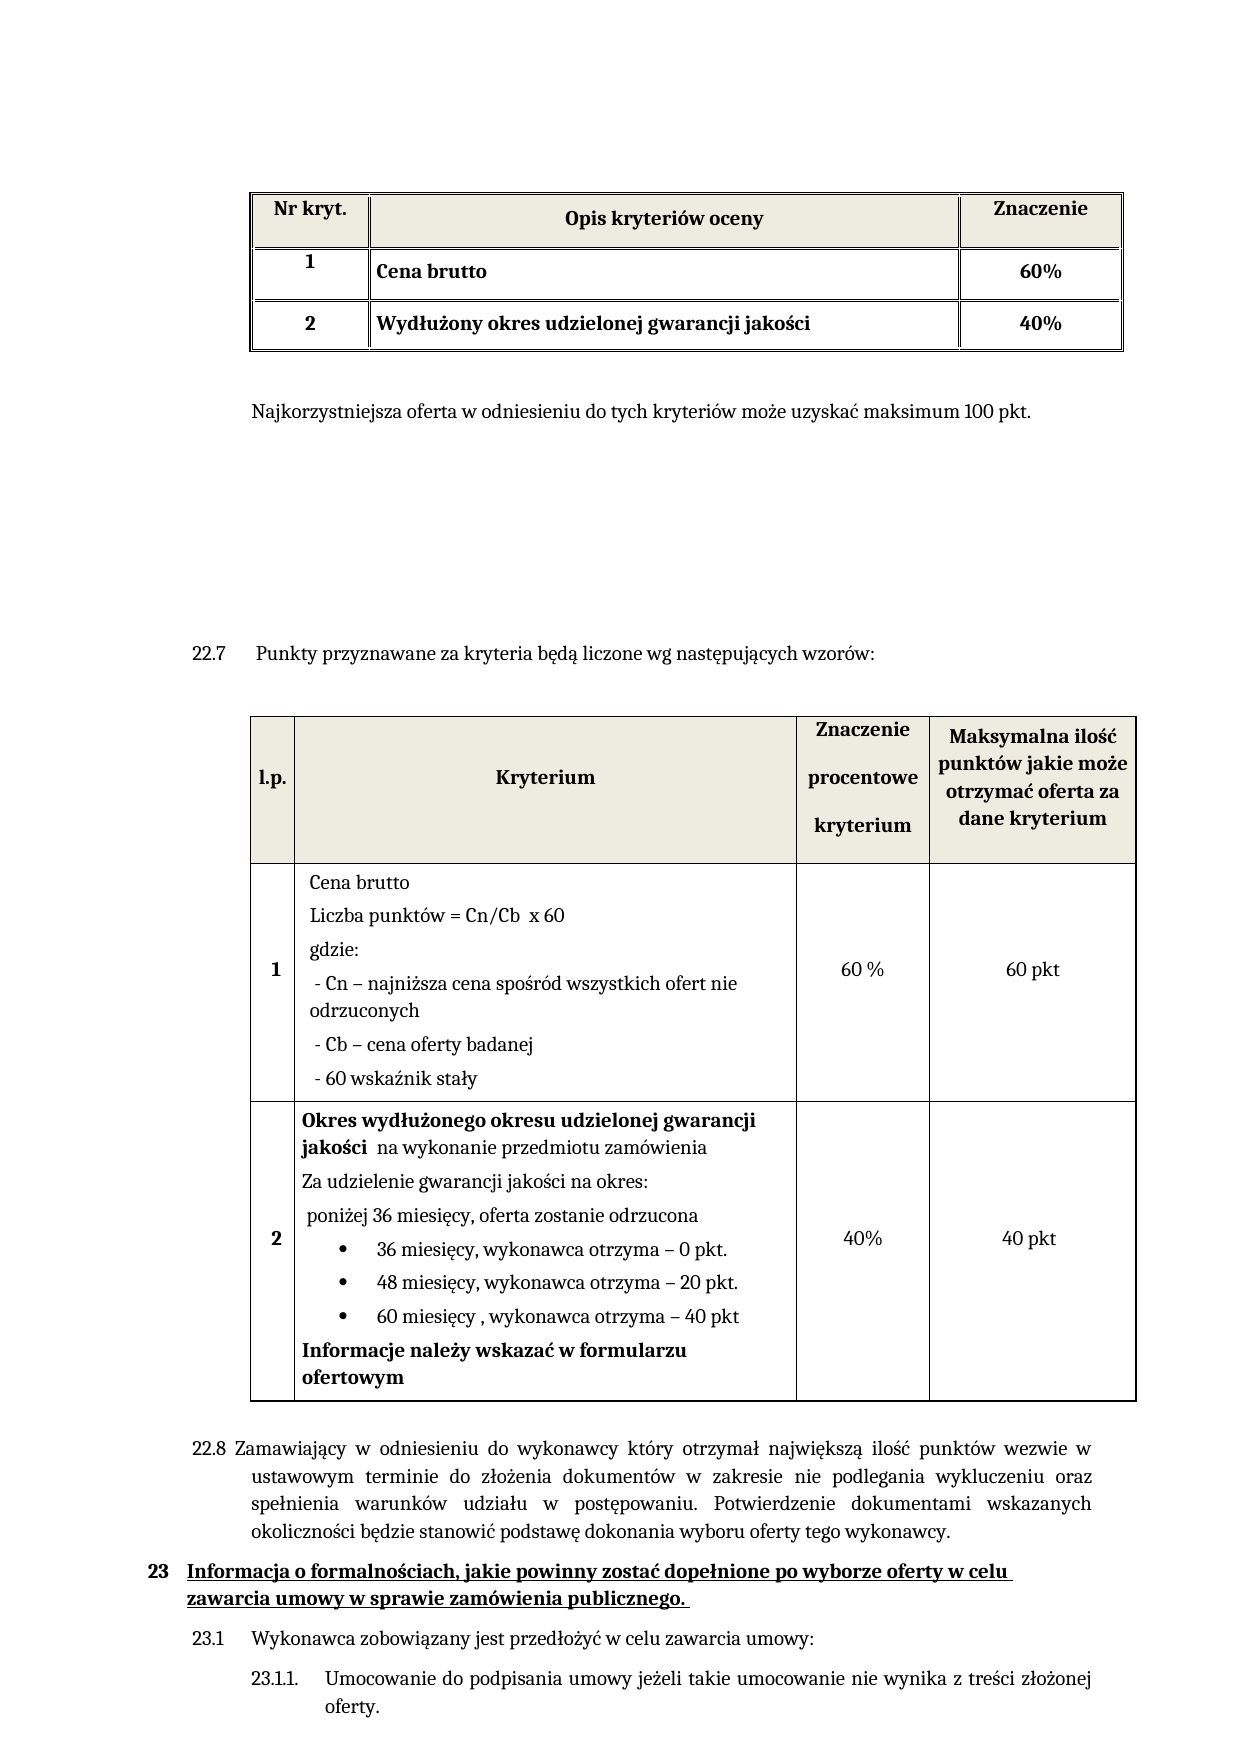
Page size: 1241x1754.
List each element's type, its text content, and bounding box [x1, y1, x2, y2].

table_cell 40 pkt [930, 1102, 1135, 1400]
text Najkorzystniejsza oferta w odniesieniu do tych kryteriów może uzyskać maksimum 100 pkt. [251, 400, 1093, 424]
table_cell 2 [253, 299, 369, 349]
table_header Kryterium [295, 717, 796, 863]
table_cell Okres wydłużonego okresu udzielonej gwarancji jakości na wykonanie przedmiotu zamówienia Za udzielenie gwarancji jakości na okres: poniżej 36 miesięcy, oferta zostanie odrzucona 36 miesięcy, wykonawca otrzyma – 0 pkt. 48 miesięcy, wykonawca otrzyma – 20 pkt. 60 miesięcy , wykonawca otrzyma – 40 pkt Informacje należy wskazać w formularzu ofertowym [295, 1102, 796, 1400]
table_cell 40% [960, 299, 1121, 349]
table_cell 60 % [797, 864, 929, 1101]
text 22.8 Zamawiający w odniesieniu do wykonawcy który otrzymał największą ilość punktów wezwie w ustawowym terminie do złożenia dokumentów w zakresie nie podlegania wykluczeniu oraz spełnienia warunków udziału w postępowaniu. Potwierdzenie dokumentami wskazanych okoliczności będzie stanowić podstawę dokonania wyboru oferty tego wykonawcy. [192, 1437, 1093, 1543]
list Punkty przyznawane za kryteria będą liczone wg następujących wzorów: [192, 642, 1093, 666]
list Wykonawca zobowiązany jest przedłożyć w celu zawarcia umowy: [192, 1627, 1093, 1651]
table_header Nr kryt. [253, 195, 369, 247]
table_cell 40% [797, 1102, 929, 1400]
table_header Maksymalna ilość punktów jakie może otrzymać oferta za dane kryterium [930, 717, 1135, 863]
table_cell 2 [251, 1102, 294, 1400]
list Informacja o formalnościach, jakie powinny zostać dopełnione po wyborze oferty w celu zawarcia umowy w sprawie zamówienia publicznego. [148, 1559, 1093, 1611]
table_header l.p. [251, 717, 294, 863]
table_cell Cena brutto [371, 250, 958, 298]
table_header Znaczenie [960, 195, 1121, 247]
table_cell Wydłużony okres udzielonej gwarancji jakości [369, 299, 960, 349]
table_header Znaczenie procentowe kryterium [797, 717, 929, 863]
table_header Opis kryteriów oceny [369, 193, 960, 247]
table_cell 1 [253, 247, 368, 298]
table_cell 60% [961, 247, 1121, 298]
table_cell Cena brutto Liczba punktów = Cn/Cb x 60 gdzie: - Cn – najniższa cena spośród wszystkich ofert nie odrzuconych - Cb – cena oferty badanej - 60 wskaźnik stały [295, 864, 796, 1101]
table_cell 60 pkt [930, 864, 1135, 1101]
list Umocowanie do podpisania umowy jeżeli takie umocowanie nie wynika z treści złożonej oferty. [251, 1667, 1093, 1718]
table_cell 1 [251, 864, 294, 1101]
